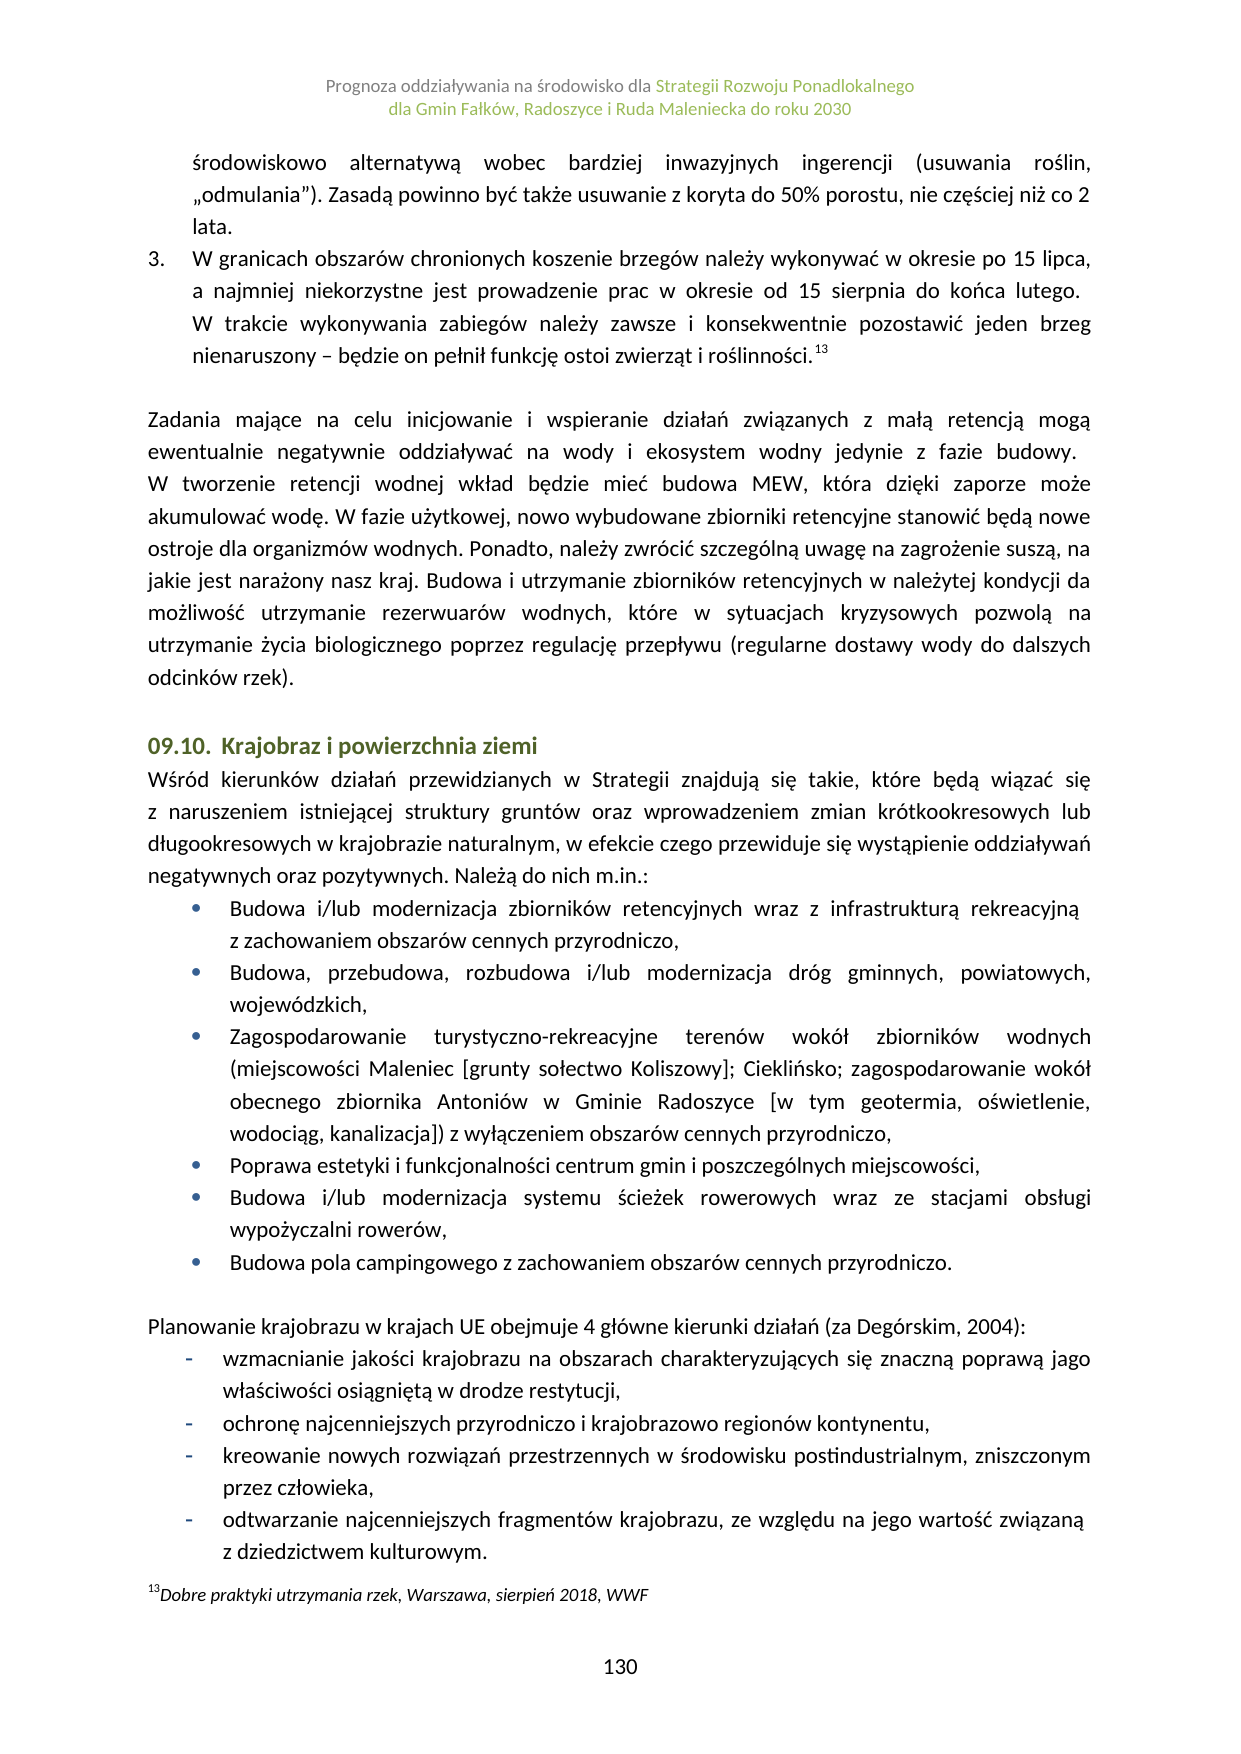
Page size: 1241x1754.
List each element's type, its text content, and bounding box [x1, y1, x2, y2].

list Budowa i/lub modernizacja zbiorników retencyjnych wraz z infrastrukturą rekreacyjną z zachowaniem obszarów cennych przyrodniczo, [192, 894, 1092, 954]
list Poprawa estetyki i funkcjonalności centrum gmin i poszczególnych miejscowości, [192, 1151, 1092, 1179]
text Zadania mające na celu inicjowanie i wspieranie działań związanych z małą retencją mogą ewentualnie negatywnie oddziaływać na wody i ekosystem wodny jedynie z fazie budowy. W tworzenie retencji wodnej wkład będzie mieć budowa MEW, która dzięki zaporze może akumulować wodę. W fazie użytkowej, nowo wybudowane zbiorniki retencyjne stanowić będą nowe ostroje dla organizmów wodnych. Ponadto, należy zwrócić szczególną uwagę na zagrożenie suszą, na jakie jest narażony nasz kraj. Budowa i utrzymanie zbiorników retencyjnych w należytej kondycji da możliwość utrzymanie rezerwuarów wodnych, które w sytuacjach kryzysowych pozwolą na utrzymanie życia biologicznego poprzez regulację przepływu (regularne dostawy wody do dalszych odcinków rzek). [148, 405, 1092, 691]
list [148, 148, 1092, 240]
list Zagospodarowanie turystyczno-rekreacyjne terenów wokół zbiorników wodnych (miejscowości Maleniec [grunty sołectwo Koliszowy]; Cieklińsko; zagospodarowanie wokół obecnego zbiornika Antoniów w Gminie Radoszyce [w tym geotermia, oświetlenie, wodociąg, kanalizacja]) z wyłączeniem obszarów cennych przyrodniczo, [192, 1022, 1092, 1147]
list Budowa i/lub modernizacja systemu ścieżek rowerowych wraz ze stacjami obsługi wypożyczalni rowerów, [192, 1183, 1092, 1243]
list Budowa pola campingowego z zachowaniem obszarów cennych przyrodniczo. [192, 1248, 1092, 1276]
list ochronę najcenniejszych przyrodniczo i krajobrazowo regionów kontynentu, [185, 1409, 1092, 1437]
list wzmacnianie jakości krajobrazu na obszarach charakteryzujących się znaczną poprawą jago właściwości osiągniętą w drodze restytucji, [185, 1344, 1092, 1404]
list Budowa, przebudowa, rozbudowa i/lub modernizacja dróg gminnych, powiatowych, wojewódzkich, [192, 958, 1092, 1018]
list W granicach obszarów chronionych koszenie brzegów należy wykonywać w okresie po 15 lipca, a najmniej niekorzystne jest prowadzenie prac w okresie od 15 sierpnia do końca lutego. W trakcie wykonywania zabiegów należy zawsze i konsekwentnie pozostawić jeden brzeg nienaruszony – będzie on pełnił funkcję ostoi zwierząt i roślinności. [148, 244, 1092, 369]
list odtwarzanie najcenniejszych fragmentów krajobrazu, ze względu na jego wartość związaną z dziedzictwem kulturowym. [185, 1505, 1092, 1565]
list kreowanie nowych rozwiązań przestrzennych w środowisku postindustrialnym, zniszczonym przez człowieka, [185, 1441, 1092, 1501]
subtitle Krajobraz i powierzchnia ziemi [148, 730, 1092, 760]
text Planowanie krajobrazu w krajach UE obejmuje 4 główne kierunki działań (za Degórskim, 2004): [148, 1312, 1092, 1340]
text Wśród kierunków działań przewidzianych w Strategii znajdują się takie, które będą wiązać się z naruszeniem istniejącej struktury gruntów oraz wprowadzeniem zmian krótkookresowych lub długookresowych w krajobrazie naturalnym, w efekcie czego przewiduje się wystąpienie oddziaływań negatywnych oraz pozytywnych. Należą do nich m.in.: [148, 765, 1092, 889]
